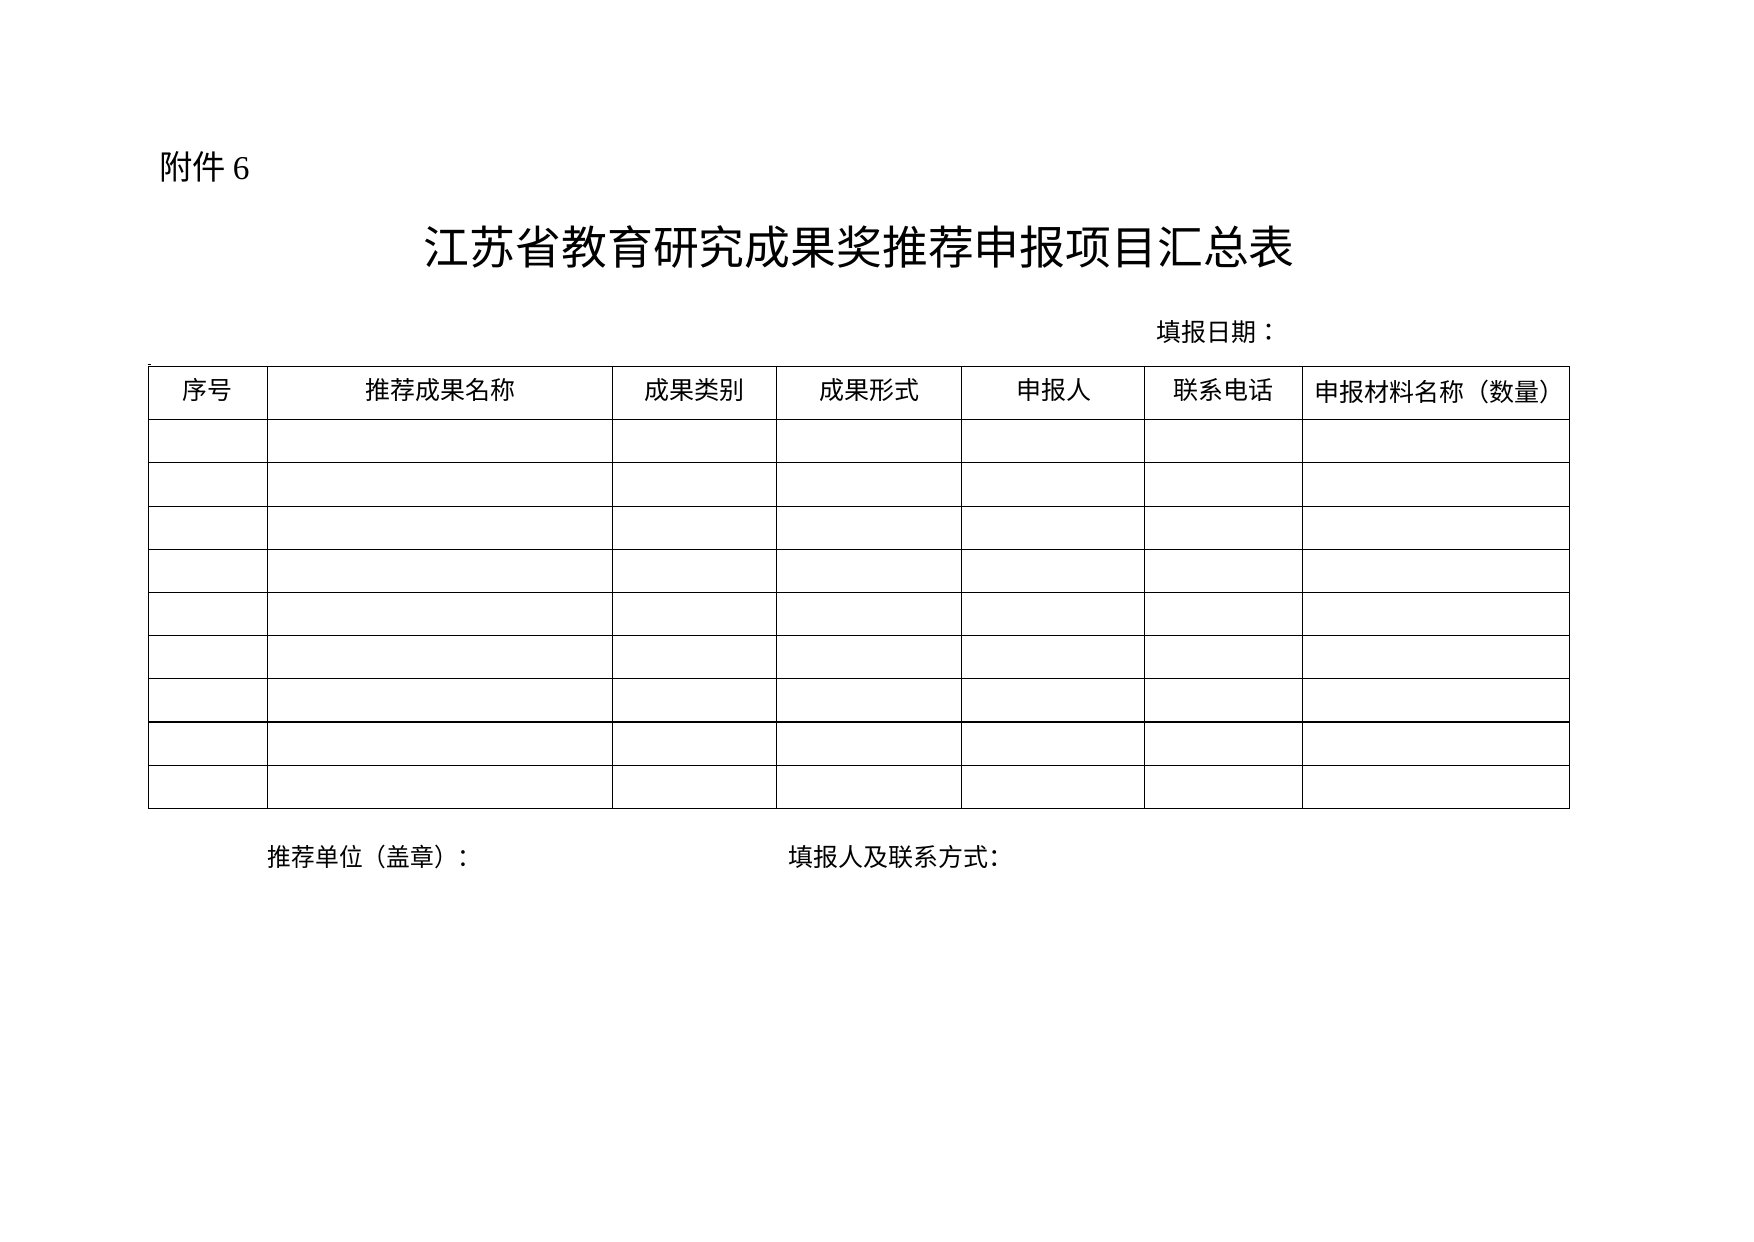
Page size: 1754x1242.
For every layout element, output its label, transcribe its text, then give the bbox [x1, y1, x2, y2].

table_cell [777, 463, 961, 506]
table_cell [962, 766, 1144, 808]
text 填报日期： [1156, 315, 1581, 349]
table_cell [962, 636, 1144, 678]
table_cell [268, 766, 612, 808]
text 附件6 [159, 141, 251, 189]
table_cell [149, 766, 267, 808]
table_cell [777, 636, 961, 678]
table_cell [1145, 723, 1302, 764]
text 推荐单位（盖章）： 填报人及联系方式： [268, 837, 1581, 873]
table_cell [149, 507, 267, 548]
table_cell [268, 593, 612, 635]
table_cell [1303, 463, 1569, 506]
table_cell [149, 723, 267, 764]
table_cell [613, 766, 776, 808]
table_cell [1145, 550, 1302, 592]
table_cell [1303, 766, 1569, 808]
table_cell [777, 593, 961, 635]
table_cell [149, 636, 267, 678]
table_cell [1303, 550, 1569, 592]
table_cell [268, 723, 612, 764]
table_cell [1145, 636, 1302, 678]
table_cell [1145, 463, 1302, 506]
table_cell [268, 463, 612, 506]
table_cell [268, 679, 612, 721]
table_cell [1145, 679, 1302, 721]
table_cell [962, 593, 1144, 635]
table_cell [777, 679, 961, 721]
table_header 联系电话 [1145, 367, 1302, 419]
table_cell [777, 723, 961, 764]
table_cell [1145, 766, 1302, 808]
table_cell [268, 420, 612, 462]
table_cell [613, 550, 776, 592]
table_cell [613, 679, 776, 721]
table_cell [149, 593, 267, 635]
table_cell [613, 507, 776, 548]
table_cell [777, 420, 961, 462]
table_cell [962, 463, 1144, 506]
table_cell [149, 463, 267, 506]
table_cell [613, 723, 776, 764]
table_cell [613, 593, 776, 635]
subtitle 江苏省教育研究成果奖推荐申报项目汇总表 [424, 212, 1581, 278]
table_header 申报人 [962, 367, 1144, 419]
table_cell [1145, 593, 1302, 635]
table_cell [1303, 593, 1569, 635]
table_header 推荐成果名称 [268, 367, 612, 419]
table_cell [1145, 507, 1302, 548]
table_cell [777, 507, 961, 548]
table_cell [613, 420, 776, 462]
table_cell [613, 463, 776, 506]
table_header 申报材料名称（数量） [1303, 367, 1569, 419]
table_cell [962, 679, 1144, 721]
table_cell [1303, 636, 1569, 678]
table_cell [1303, 723, 1569, 764]
table_cell [149, 420, 267, 462]
table_cell [1303, 679, 1569, 721]
table_cell [962, 723, 1144, 764]
table_cell [962, 420, 1144, 462]
table_cell [1303, 507, 1569, 548]
table_cell [1303, 420, 1569, 462]
table_cell [777, 550, 961, 592]
table_cell [613, 636, 776, 678]
table_cell [962, 550, 1144, 592]
table_cell [268, 550, 612, 592]
table_cell [1145, 420, 1302, 462]
table_header 序号 [149, 367, 267, 419]
table_cell [149, 679, 267, 721]
table_cell [149, 550, 267, 592]
table_cell [962, 507, 1144, 548]
table_cell [268, 636, 612, 678]
table_header 成果形式 [777, 367, 961, 419]
table_cell [268, 507, 612, 548]
table_header 成果类别 [613, 367, 776, 419]
table_cell [777, 766, 961, 808]
